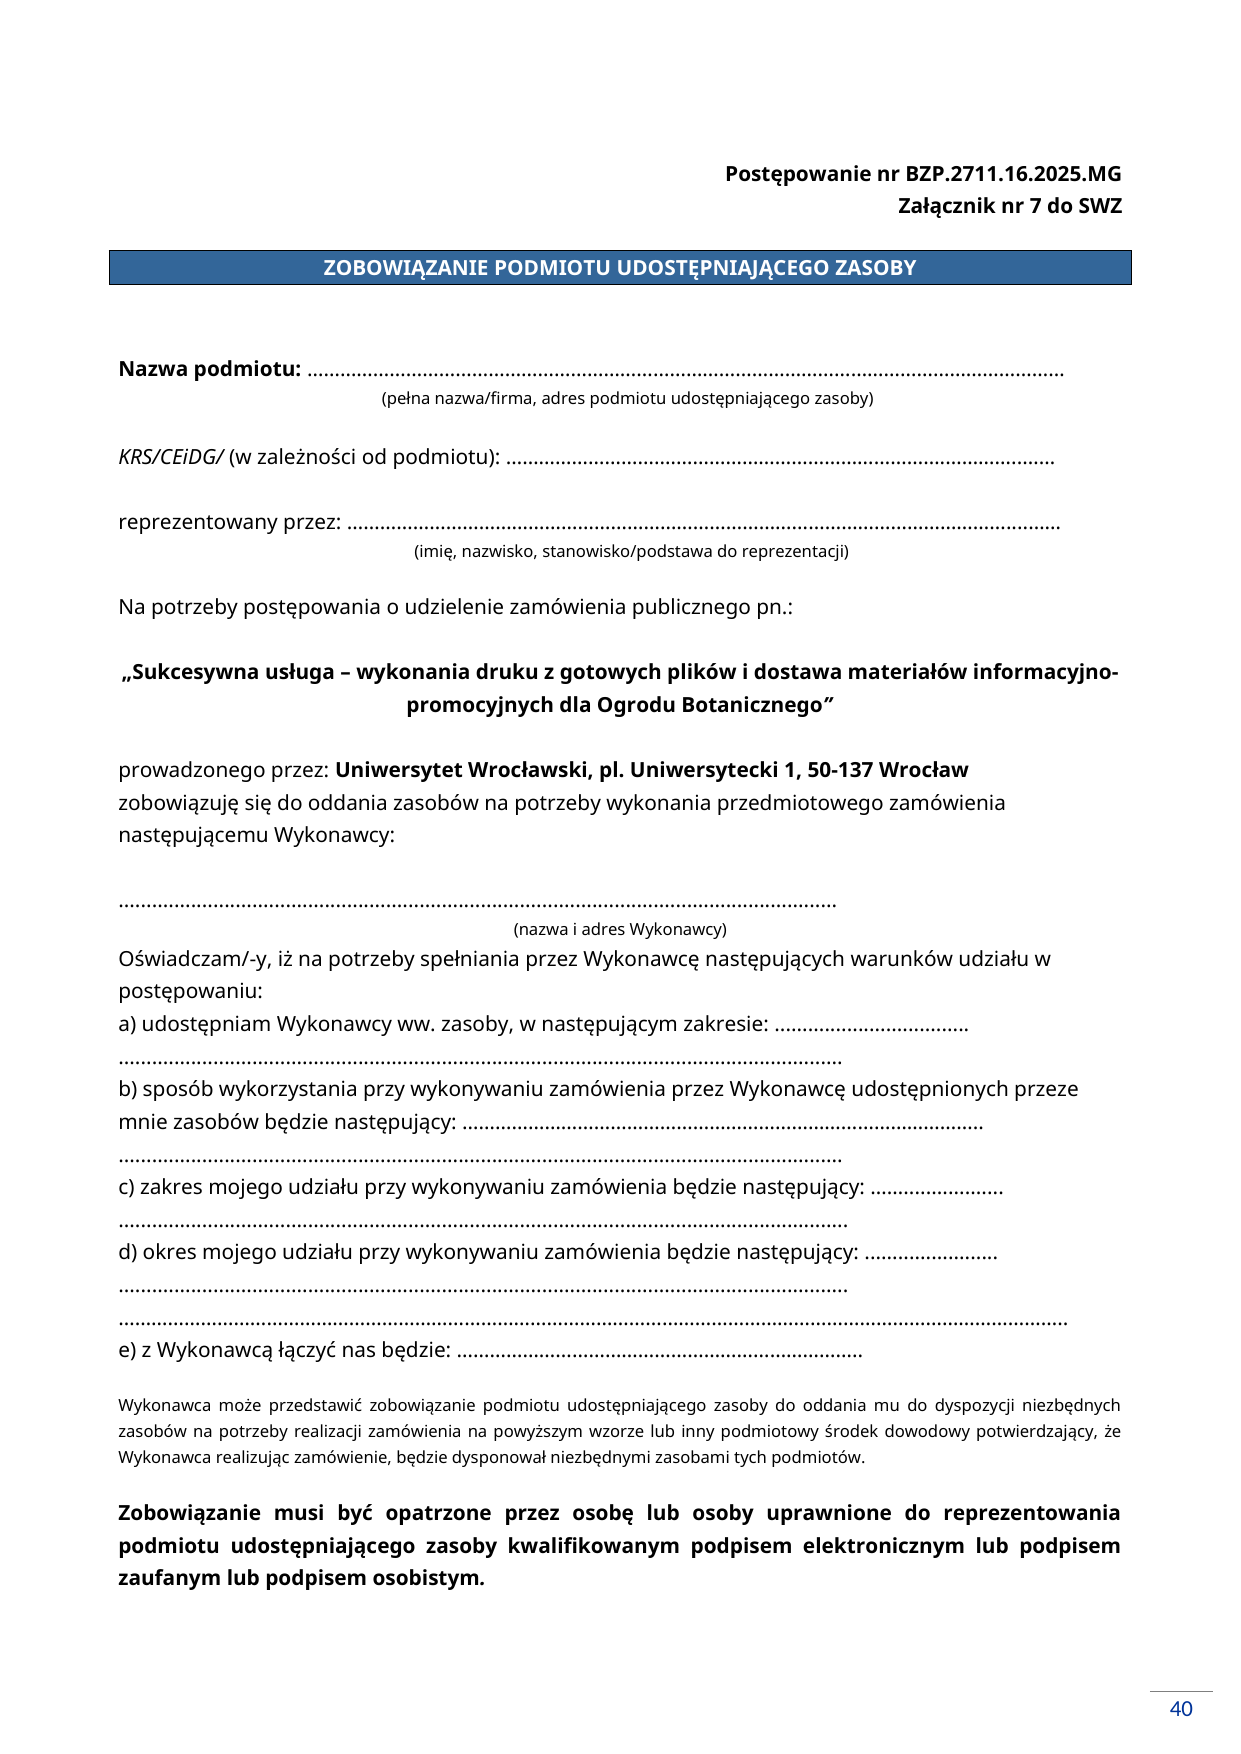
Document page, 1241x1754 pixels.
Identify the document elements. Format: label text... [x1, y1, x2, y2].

text prowadzonego przez: Uniwersytet Wrocławski, pl. Uniwersytecki 1, 50-137 Wrocław [118, 755, 1122, 783]
text reprezentowany przez: …………………………………………………………………………………………………………....…… [118, 507, 1122, 536]
text ……………………………………………………………………………………………………………………………………………………….. [118, 1303, 1122, 1331]
text KRS/CEiDG/ (w zależności od podmiotu): ……………………….…………………………………………….…………..…… [118, 442, 1137, 471]
text zobowiązuję się do oddania zasobów na potrzeby wykonania przedmiotowego zamówienia następującemu Wykonawcy: [118, 788, 1122, 849]
text d) okres mojego udziału przy wykonywaniu zamówienia będzie następujący: ........................ [118, 1237, 1122, 1266]
text ................................................................................................................................... [118, 1205, 1122, 1233]
text a) udostępniam Wykonawcy ww. zasoby, w następującym zakresie: ................................... [118, 1009, 1122, 1038]
text Załącznik nr 7 do SWZ [156, 191, 1122, 220]
text Postępowanie nr BZP.2711.16.2025.MG [156, 159, 1122, 187]
text „Sukcesywna usługa – wykonania druku z gotowych plików i dostawa materiałów informacyjno-promocyjnych dla Ogrodu Botanicznego” [118, 657, 1122, 718]
text Nazwa podmiotu: ………………………………………………………………………………………………………………………… [118, 354, 1122, 383]
text Oświadczam/-y, iż na potrzeby spełniania przez Wykonawcę następujących warunków udziału w postępowaniu: [118, 944, 1122, 1005]
text c) zakres mojego udziału przy wykonywaniu zamówienia będzie następujący: …….................. [118, 1172, 1122, 1201]
text .................................................................................................................................. [118, 1042, 1122, 1070]
text ZOBOWIĄZANIE PODMIOTU UDOSTĘPNIAJĄCEGO ZASOBY [110, 251, 1131, 284]
text ................................................................................................................................. [118, 885, 1122, 914]
text (imię, nazwisko, stanowisko/podstawa do reprezentacji) [414, 540, 1122, 563]
text Na potrzeby postępowania o udzielenie zamówienia publicznego pn.: [118, 592, 1122, 620]
text Wykonawca może przedstawić zobowiązanie podmiotu udostępniającego zasoby do oddania mu do dyspozycji niezbędnych zasobów na potrzeby realizacji zamówienia na powyższym wzorze lub inny podmiotowy środek dowodowy potwierdzający, że Wykonawca realizując zamówienie, będzie dysponował niezbędnymi zasobami tych podmiotów. [118, 1394, 1122, 1469]
text e) z Wykonawcą łączyć nas będzie: ……………………………………………………………….. [118, 1335, 1122, 1364]
text b) sposób wykorzystania przy wykonywaniu zamówienia przez Wykonawcę udostępnionych przeze mnie zasobów będzie następujący: ………………………………………………………………………………….. [118, 1074, 1122, 1136]
text (nazwa i adres Wykonawcy) [118, 918, 1122, 941]
text (pełna nazwa/firma, adres podmiotu udostępniającego zasoby) [118, 387, 1137, 409]
text ................................................................................................................................... [118, 1270, 1122, 1298]
text Zobowiązanie musi być opatrzone przez osobę lub osoby uprawnione do reprezentowania podmiotu udostępniającego zasoby kwalifikowanym podpisem elektronicznym lub podpisem zaufanym lub podpisem osobistym. [118, 1498, 1122, 1592]
text .................................................................................................................................. [118, 1140, 1122, 1168]
